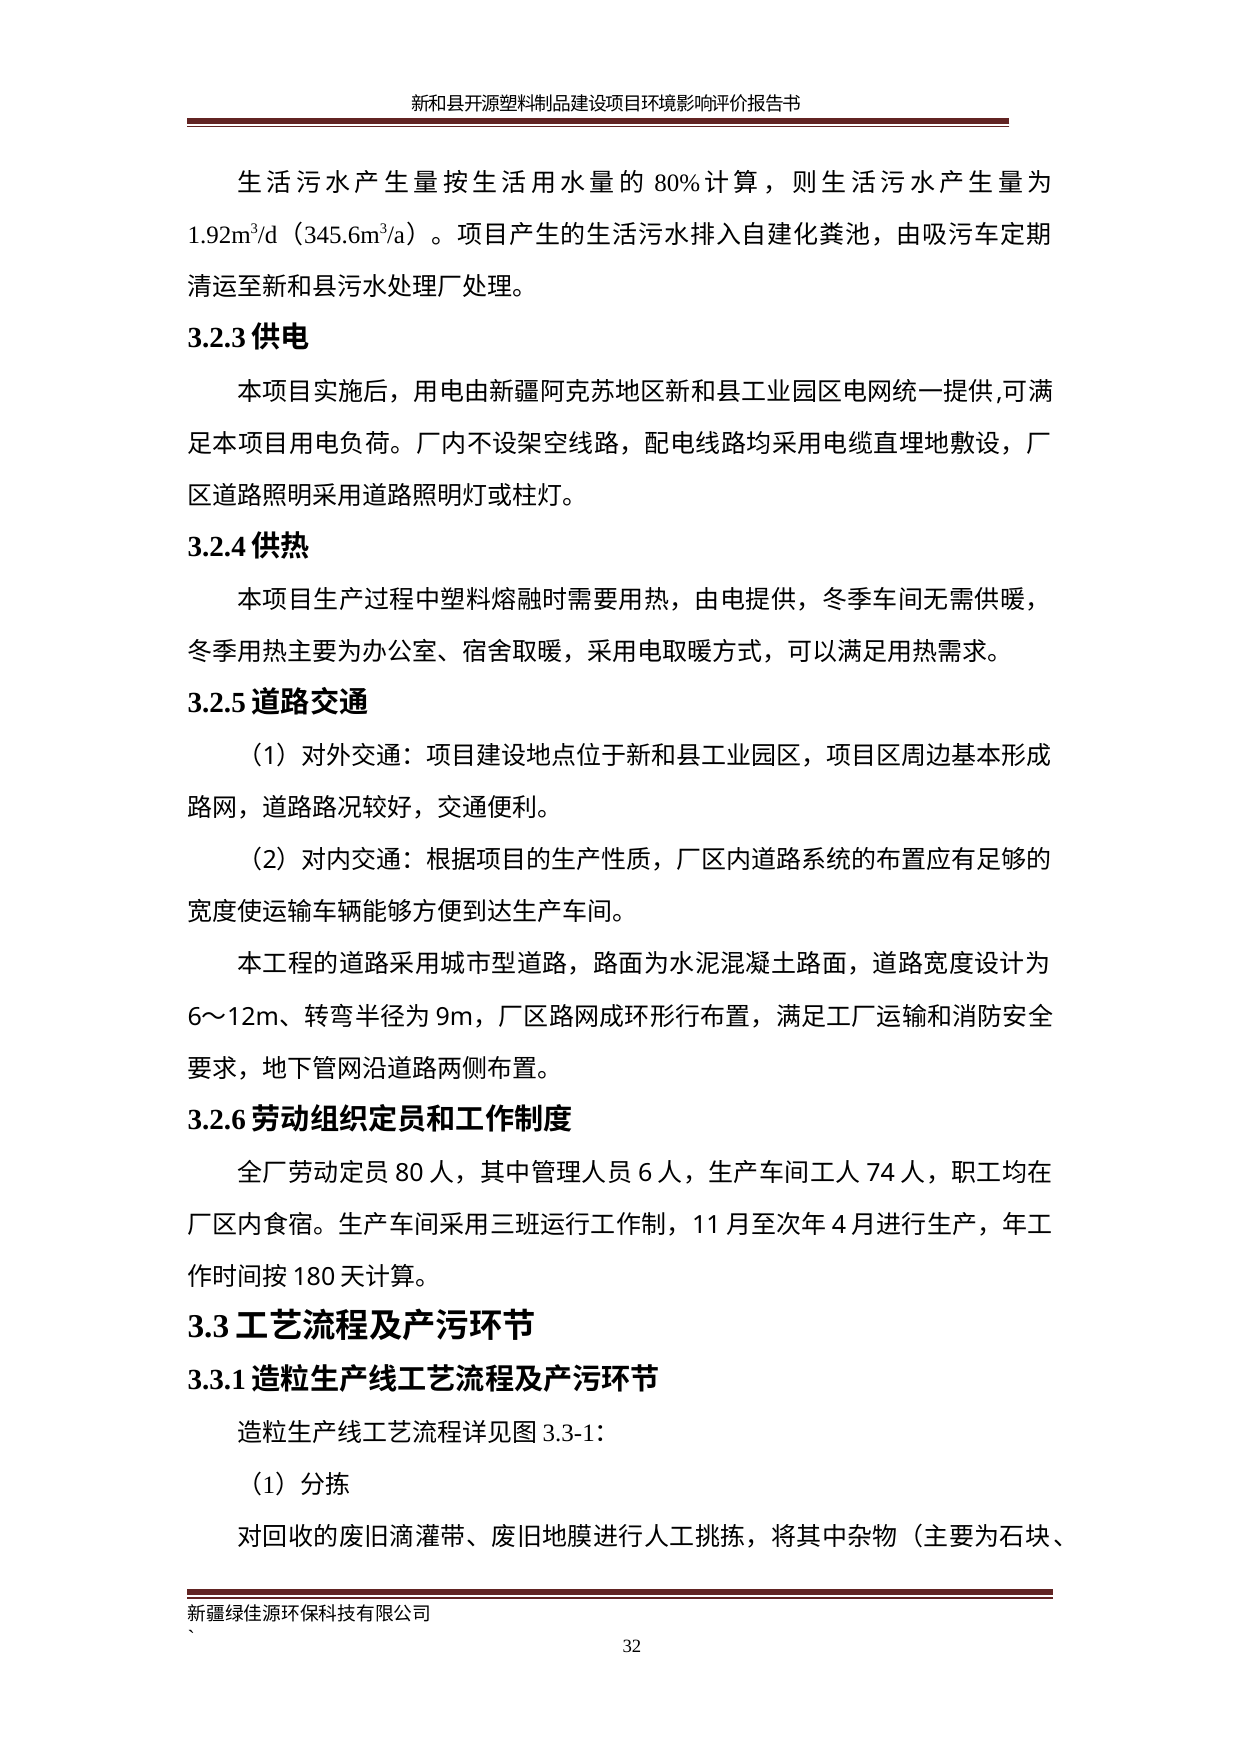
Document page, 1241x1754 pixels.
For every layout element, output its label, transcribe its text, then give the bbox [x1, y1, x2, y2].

subtitle 3.2.6劳动组织定员和工作制度 [187, 1087, 1053, 1139]
subtitle 3.2.4供热 [187, 514, 1053, 567]
text 生活污水产生量按生活用水量的80%计算，则生活污水产生量为1.92m3/d（345.6m3/a）。项目产生的生活污水排入自建化粪池，由吸污车定期清运至新和县污水处理厂处理。 [187, 150, 1053, 306]
text （1）对外交通：项目建设地点位于新和县工业园区，项目区周边基本形成路网，道路路况较好，交通便利。 [187, 723, 1053, 827]
text 造粒生产线工艺流程详见图3.3-1： [187, 1400, 1053, 1452]
subtitle 3.3.1造粒生产线工艺流程及产污环节 [187, 1348, 1053, 1400]
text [187, 1504, 1053, 1556]
text 本项目生产过程中塑料熔融时需要用热，由电提供，冬季车间无需供暖，冬季用热主要为办公室、宿舍取暖，采用电取暖方式，可以满足用热需求。 [187, 567, 1053, 671]
text 本工程的道路采用城市型道路，路面为水泥混凝土路面，道路宽度设计为6～12m、转弯半径为9m，厂区路网成环形行布置，满足工厂运输和消防安全要求，地下管网沿道路两侧布置。 [187, 931, 1053, 1087]
subtitle 3.2.5道路交通 [187, 671, 1053, 723]
text （2）对内交通：根据项目的生产性质，厂区内道路系统的布置应有足够的宽度使运输车辆能够方便到达生产车间。 [187, 827, 1053, 931]
subtitle 3.2.3供电 [187, 306, 1053, 358]
text 本项目实施后，用电由新疆阿克苏地区新和县工业园区电网统一提供,可满足本项目用电负荷。厂内不设架空线路，配电线路均采用电缆直埋地敷设，厂区道路照明采用道路照明灯或柱灯。 [187, 358, 1053, 514]
list 分拣 [187, 1452, 1053, 1504]
text 全厂劳动定员80人，其中管理人员6人，生产车间工人74人，职工均在厂区内食宿。生产车间采用三班运行工作制，11月至次年4月进行生产，年工作时间按180天计算。 [187, 1139, 1053, 1296]
subtitle 3.3工艺流程及产污环节 [187, 1296, 1053, 1348]
